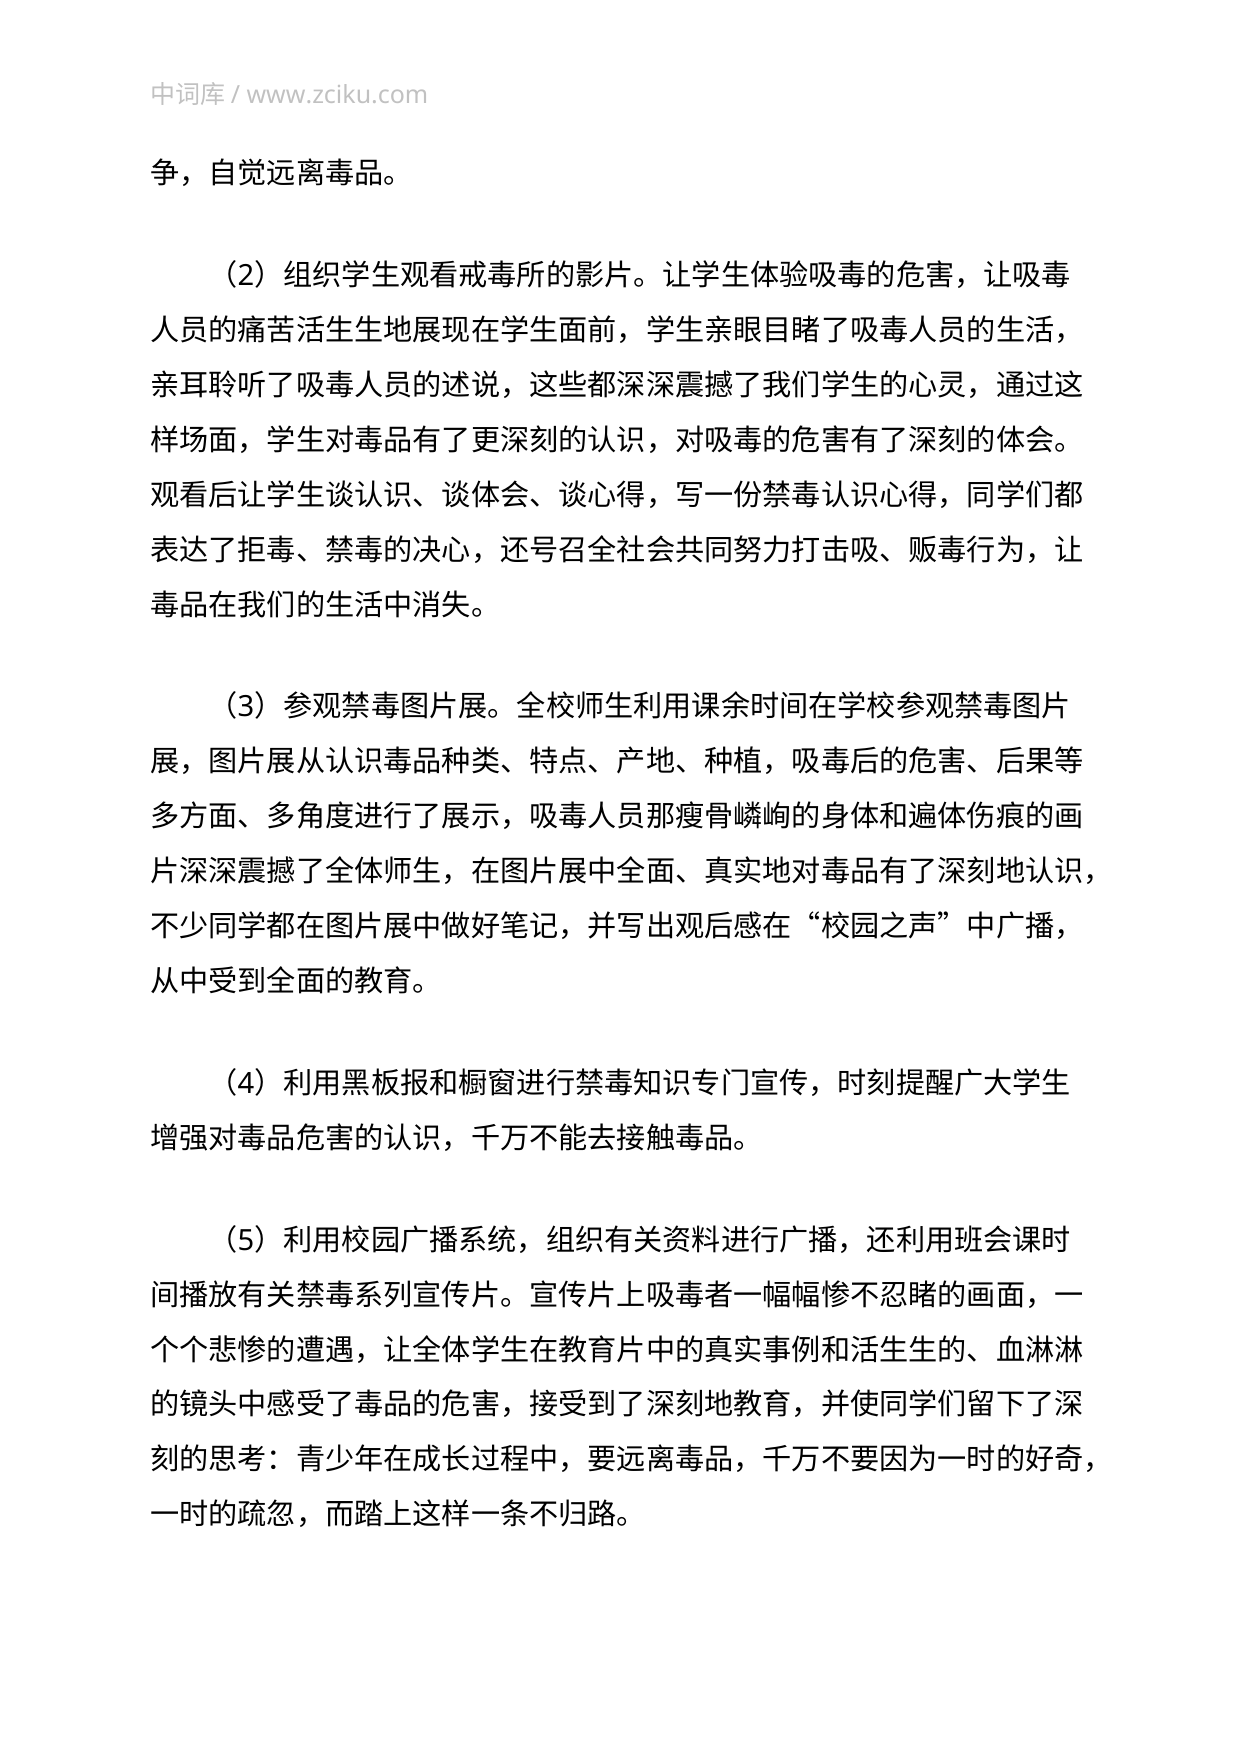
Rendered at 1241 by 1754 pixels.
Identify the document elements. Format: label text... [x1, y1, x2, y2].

text （4）利用黑板报和橱窗进行禁毒知识专门宣传，时刻提醒广大学生增强对毒品危害的认识，千万不能去接触毒品。 [150, 1059, 1090, 1157]
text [150, 150, 1090, 192]
text （2）组织学生观看戒毒所的影片。让学生体验吸毒的危害，让吸毒人员的痛苦活生生地展现在学生面前，学生亲眼目睹了吸毒人员的生活，亲耳聆听了吸毒人员的述说，这些都深深震撼了我们学生的心灵，通过这样场面，学生对毒品有了更深刻的认识，对吸毒的危害有了深刻的体会。观看后让学生谈认识、谈体会、谈心得，写一份禁毒认识心得，同学们都表达了拒毒、禁毒的决心，还号召全社会共同努力打击吸、贩毒行为，让毒品在我们的生活中消失。 [150, 252, 1090, 623]
text （5）利用校园广播系统，组织有关资料进行广播，还利用班会课时间播放有关禁毒系列宣传片。宣传片上吸毒者一幅幅惨不忍睹的画面，一个个悲惨的遭遇，让全体学生在教育片中的真实事例和活生生的、血淋淋的镜头中感受了毒品的危害，接受到了深刻地教育，并使同学们留下了深刻的思考：青少年在成长过程中，要远离毒品，千万不要因为一时的好奇，一时的疏忽，而踏上这样一条不归路。 [150, 1216, 1090, 1533]
text （3）参观禁毒图片展。全校师生利用课余时间在学校参观禁毒图片展，图片展从认识毒品种类、特点、产地、种植，吸毒后的危害、后果等多方面、多角度进行了展示，吸毒人员那瘦骨嶙峋的身体和遍体伤痕的画片深深震撼了全体师生，在图片展中全面、真实地对毒品有了深刻地认识，不少同学都在图片展中做好笔记，并写出观后感在“校园之声”中广播，从中受到全面的教育。 [150, 683, 1090, 1000]
